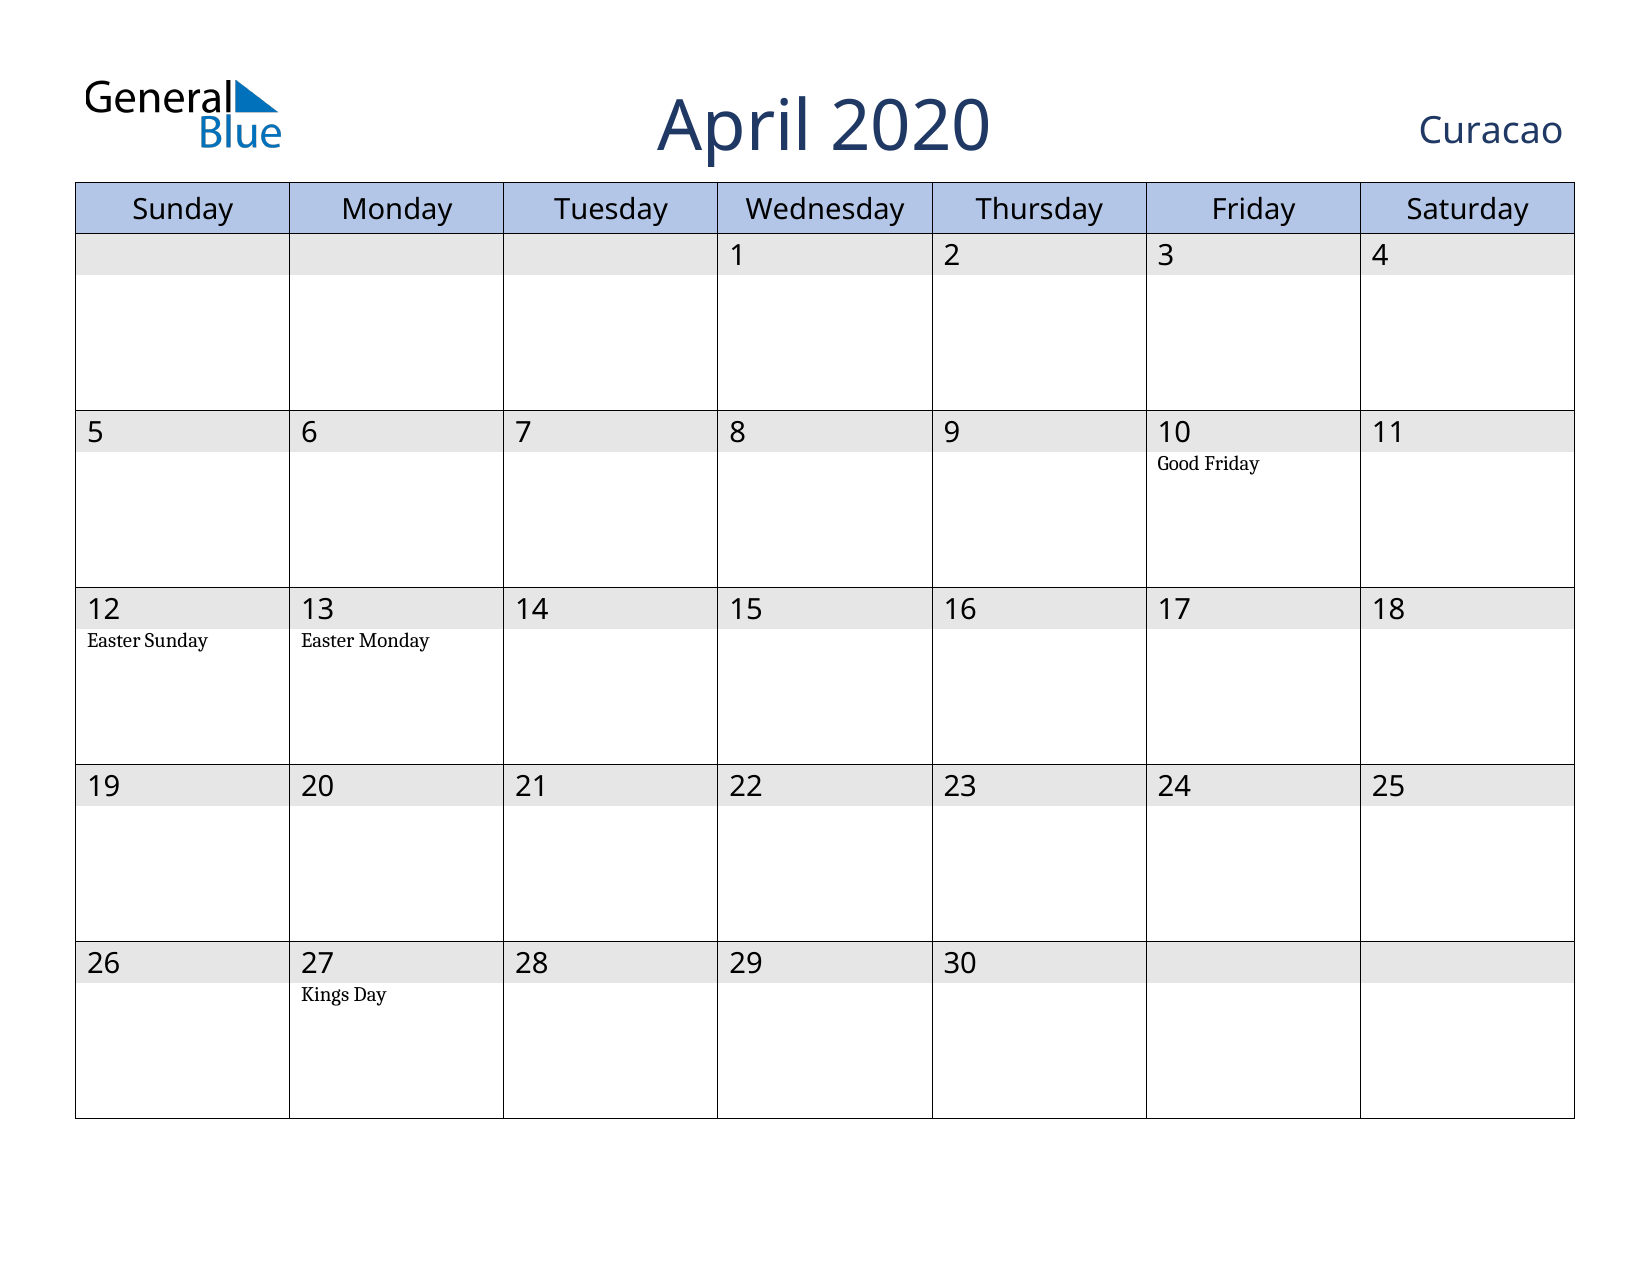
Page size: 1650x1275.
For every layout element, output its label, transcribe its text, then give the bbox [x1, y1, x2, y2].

table_cell 19 [76, 765, 289, 806]
table_cell [290, 452, 503, 587]
table_cell 12 [76, 588, 289, 629]
table_cell [504, 234, 717, 275]
table_cell 2 [933, 234, 1146, 275]
table_cell Tuesday [504, 183, 717, 233]
table_cell [1361, 942, 1574, 983]
table_cell 18 [1361, 588, 1574, 629]
table_cell [1147, 806, 1360, 941]
table_cell [76, 452, 289, 587]
table_header [76, 75, 503, 182]
table_cell 7 [504, 411, 717, 452]
table_cell [1147, 629, 1360, 764]
table_cell 22 [718, 765, 932, 806]
table_cell 3 [1147, 234, 1360, 275]
table_cell [718, 275, 932, 410]
table_cell [1361, 275, 1574, 410]
table_cell 20 [290, 765, 503, 806]
table_cell 30 [933, 942, 1146, 983]
table_cell [504, 629, 717, 764]
table_cell Wednesday [718, 183, 932, 233]
table_cell 23 [933, 765, 1146, 806]
table_cell [290, 806, 503, 941]
table_cell 16 [933, 588, 1146, 629]
table_cell [76, 275, 289, 410]
table_cell 5 [76, 411, 289, 452]
table_cell [76, 806, 289, 941]
table_cell [504, 806, 717, 941]
table_cell 25 [1361, 765, 1574, 806]
table_cell [1361, 629, 1574, 764]
table_cell [1147, 983, 1360, 1118]
table_cell 13 [290, 588, 503, 629]
table_cell Sunday [76, 183, 289, 233]
table_cell 15 [718, 588, 932, 629]
table_cell Kings Day [290, 983, 503, 1118]
table_cell 24 [1147, 765, 1360, 806]
table_cell Good Friday [1147, 452, 1360, 587]
table_cell [290, 275, 503, 410]
table_cell 11 [1361, 411, 1574, 452]
table_cell 1 [718, 234, 932, 275]
table_header Curacao [1146, 75, 1574, 182]
table_header April 2020 [504, 75, 1146, 182]
table_cell Monday [290, 183, 503, 233]
table_cell [933, 983, 1146, 1118]
table_cell [933, 629, 1146, 764]
table_cell [76, 234, 289, 275]
table_cell [504, 983, 717, 1118]
table_cell [290, 234, 503, 275]
table_cell [1361, 806, 1574, 941]
table_cell [718, 983, 932, 1118]
table_cell Saturday [1361, 183, 1574, 233]
table_cell 8 [718, 411, 932, 452]
table_cell 9 [933, 411, 1146, 452]
table_cell Thursday [933, 183, 1146, 233]
table_cell 28 [504, 942, 717, 983]
table_cell 21 [504, 765, 717, 806]
table_cell 14 [504, 588, 717, 629]
table_cell [933, 806, 1146, 941]
table_cell [933, 452, 1146, 587]
table_cell [933, 275, 1146, 410]
picture [86, 80, 281, 148]
table_cell [504, 452, 717, 587]
table_cell [76, 983, 289, 1118]
table_cell 17 [1147, 588, 1360, 629]
table_cell [504, 275, 717, 410]
table_cell 26 [76, 942, 289, 983]
table_cell [718, 452, 932, 587]
table_cell Friday [1147, 183, 1360, 233]
table_cell [1361, 983, 1574, 1118]
table_cell 10 [1147, 411, 1360, 452]
table_cell 27 [290, 942, 503, 983]
table_cell 6 [290, 411, 503, 452]
table_cell [1361, 452, 1574, 587]
table_cell [1147, 275, 1360, 410]
table_cell [1147, 942, 1360, 983]
table_cell 29 [718, 942, 932, 983]
table_cell [718, 629, 932, 764]
table_cell 4 [1361, 234, 1574, 275]
table_cell Easter Monday [290, 629, 503, 764]
table_cell [718, 806, 932, 941]
table_cell Easter Sunday [76, 629, 289, 764]
